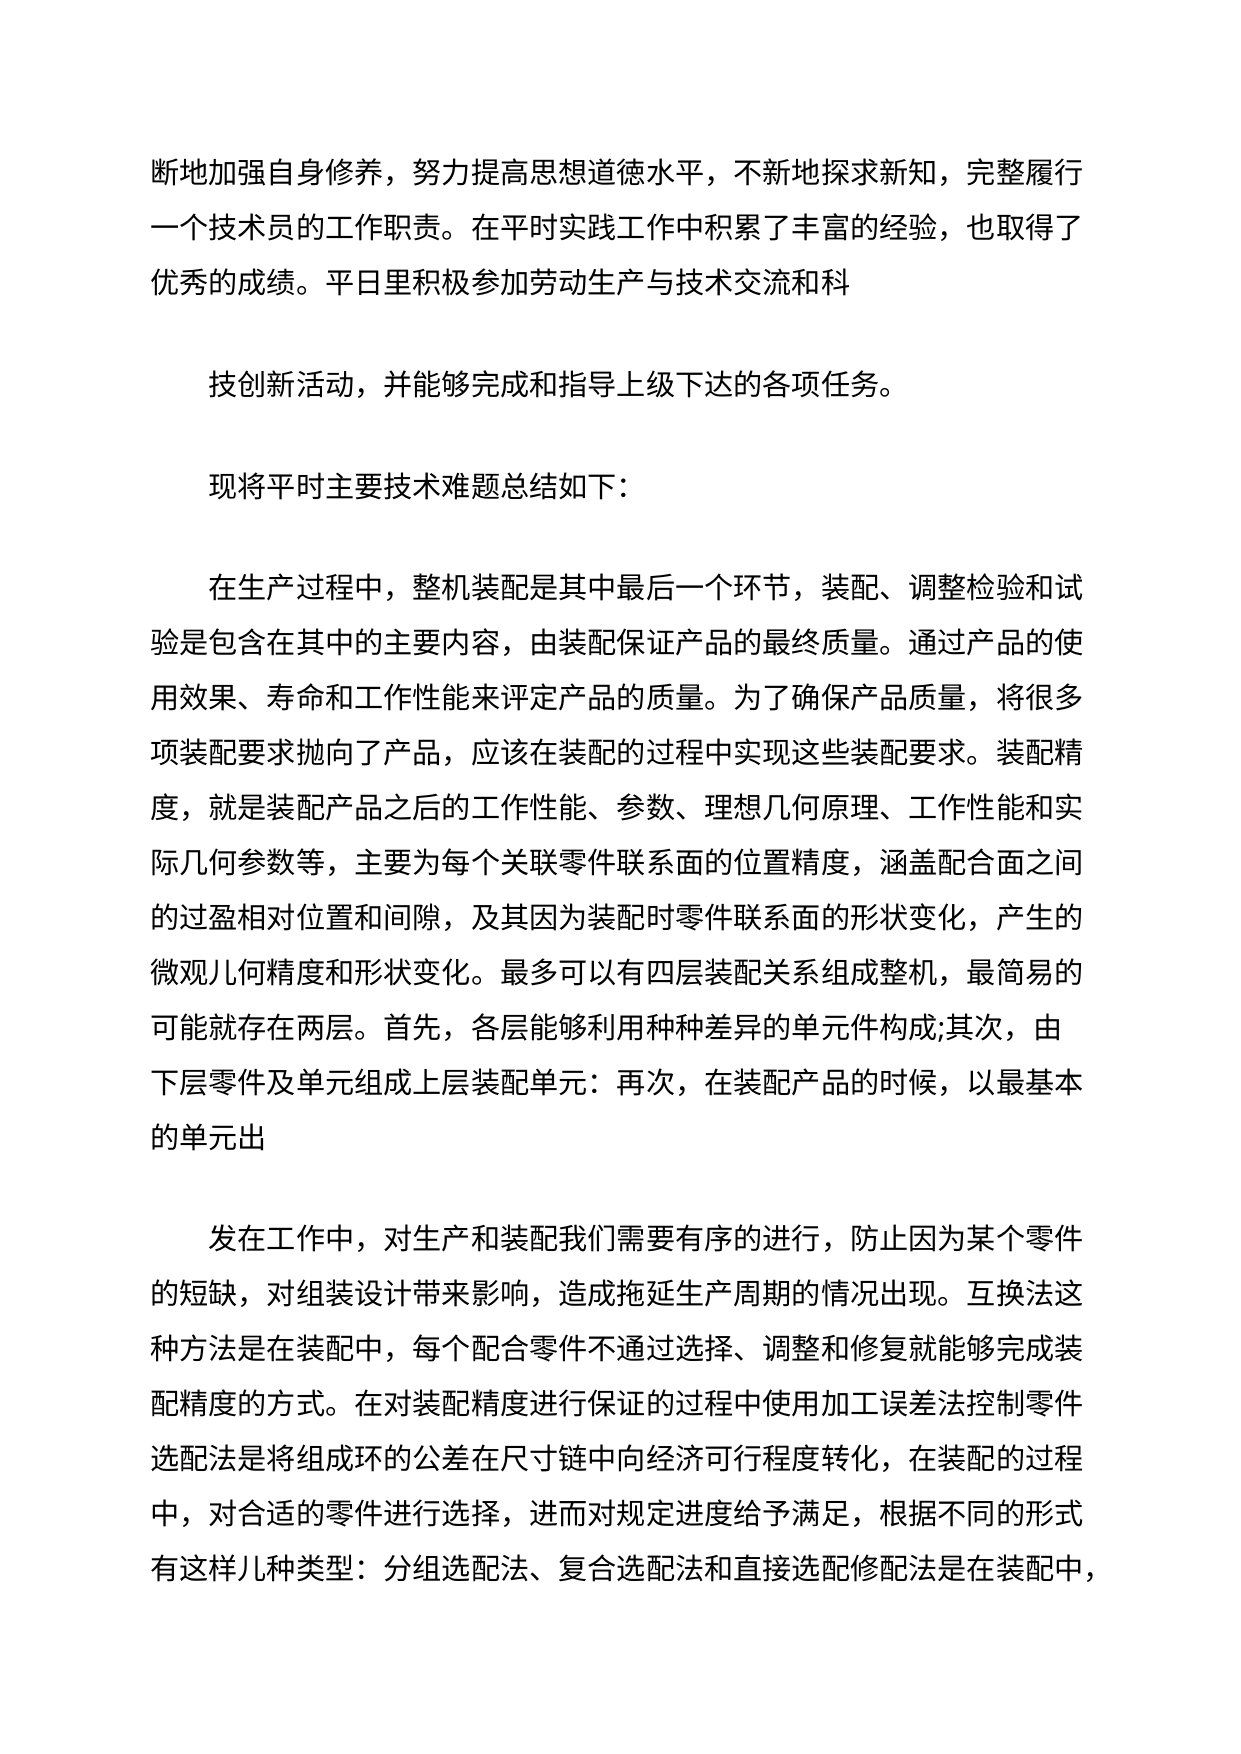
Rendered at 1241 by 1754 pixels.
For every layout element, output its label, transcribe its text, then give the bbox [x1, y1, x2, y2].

text 现将平时主要技术难题总结如下： [150, 463, 1090, 506]
text 在生产过程中，整机装配是其中最后一个环节，装配、调整检验和试验是包含在其中的主要内容，由装配保证产品的最终质量。通过产品的使用效果、寿命和工作性能来评定产品的质量。为了确保产品质量，将很多项装配要求抛向了产品，应该在装配的过程中实现这些装配要求。装配精度，就是装配产品之后的工作性能、参数、理想几何原理、工作性能和实际几何参数等，主要为每个关联零件联系面的位置精度，涵盖配合面之间的过盈相对位置和间隙，及其因为装配时零件联系面的形状变化，产生的微观儿何精度和形状变化。最多可以有四层装配关系组成整机，最简易的可能就存在两层。首先，各层能够利用种种差异的单元件构成;其次，由下层零件及单元组成上层装配单元：再次，在装配产品的时候，以最基本的单元出 [150, 565, 1090, 1156]
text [150, 1216, 1090, 1588]
text 技创新活动，并能够完成和指导上级下达的各项任务。 [150, 362, 1090, 404]
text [150, 150, 1090, 302]
